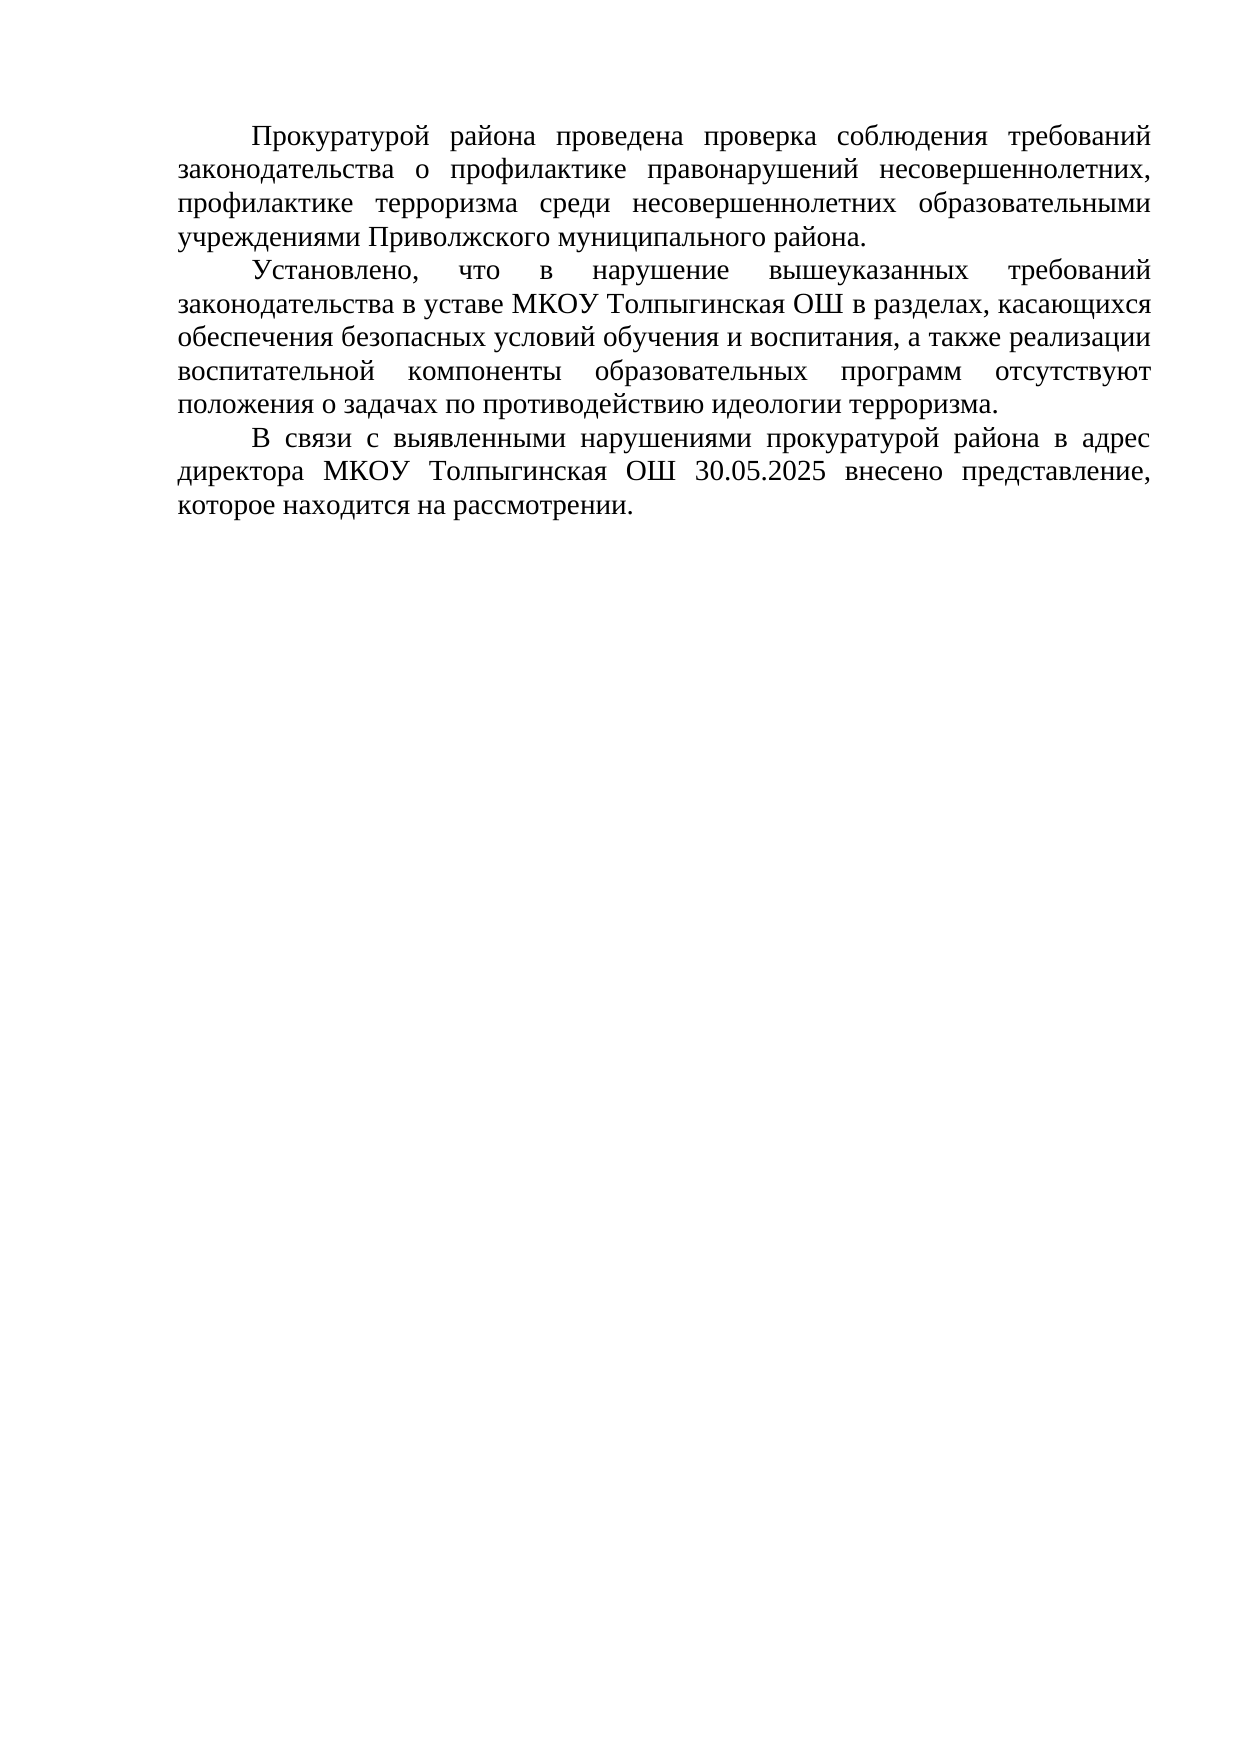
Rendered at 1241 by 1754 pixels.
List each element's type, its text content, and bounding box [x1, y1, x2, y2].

text В связи с выявленными нарушениями прокуратурой района в адрес директора МКОУ Толпыгинская ОШ 30.05.2025 внесено представление, которое находится на рассмотрении. [177, 420, 1152, 521]
text Установлено, что в нарушение вышеуказанных требований законодательства в уставе МКОУ Толпыгинская ОШ в разделах, касающихся обеспечения безопасных условий обучения и воспитания, а также реализации воспитательной компоненты образовательных программ отсутствуют положения о задачах по противодействию идеологии терроризма. [177, 252, 1152, 420]
text Прокуратурой района проведена проверка соблюдения требований законодательства о профилактике правонарушений несовершеннолетних, профилактике терроризма среди несовершеннолетних образовательными учреждениями Приволжского муниципального района. [177, 118, 1152, 252]
